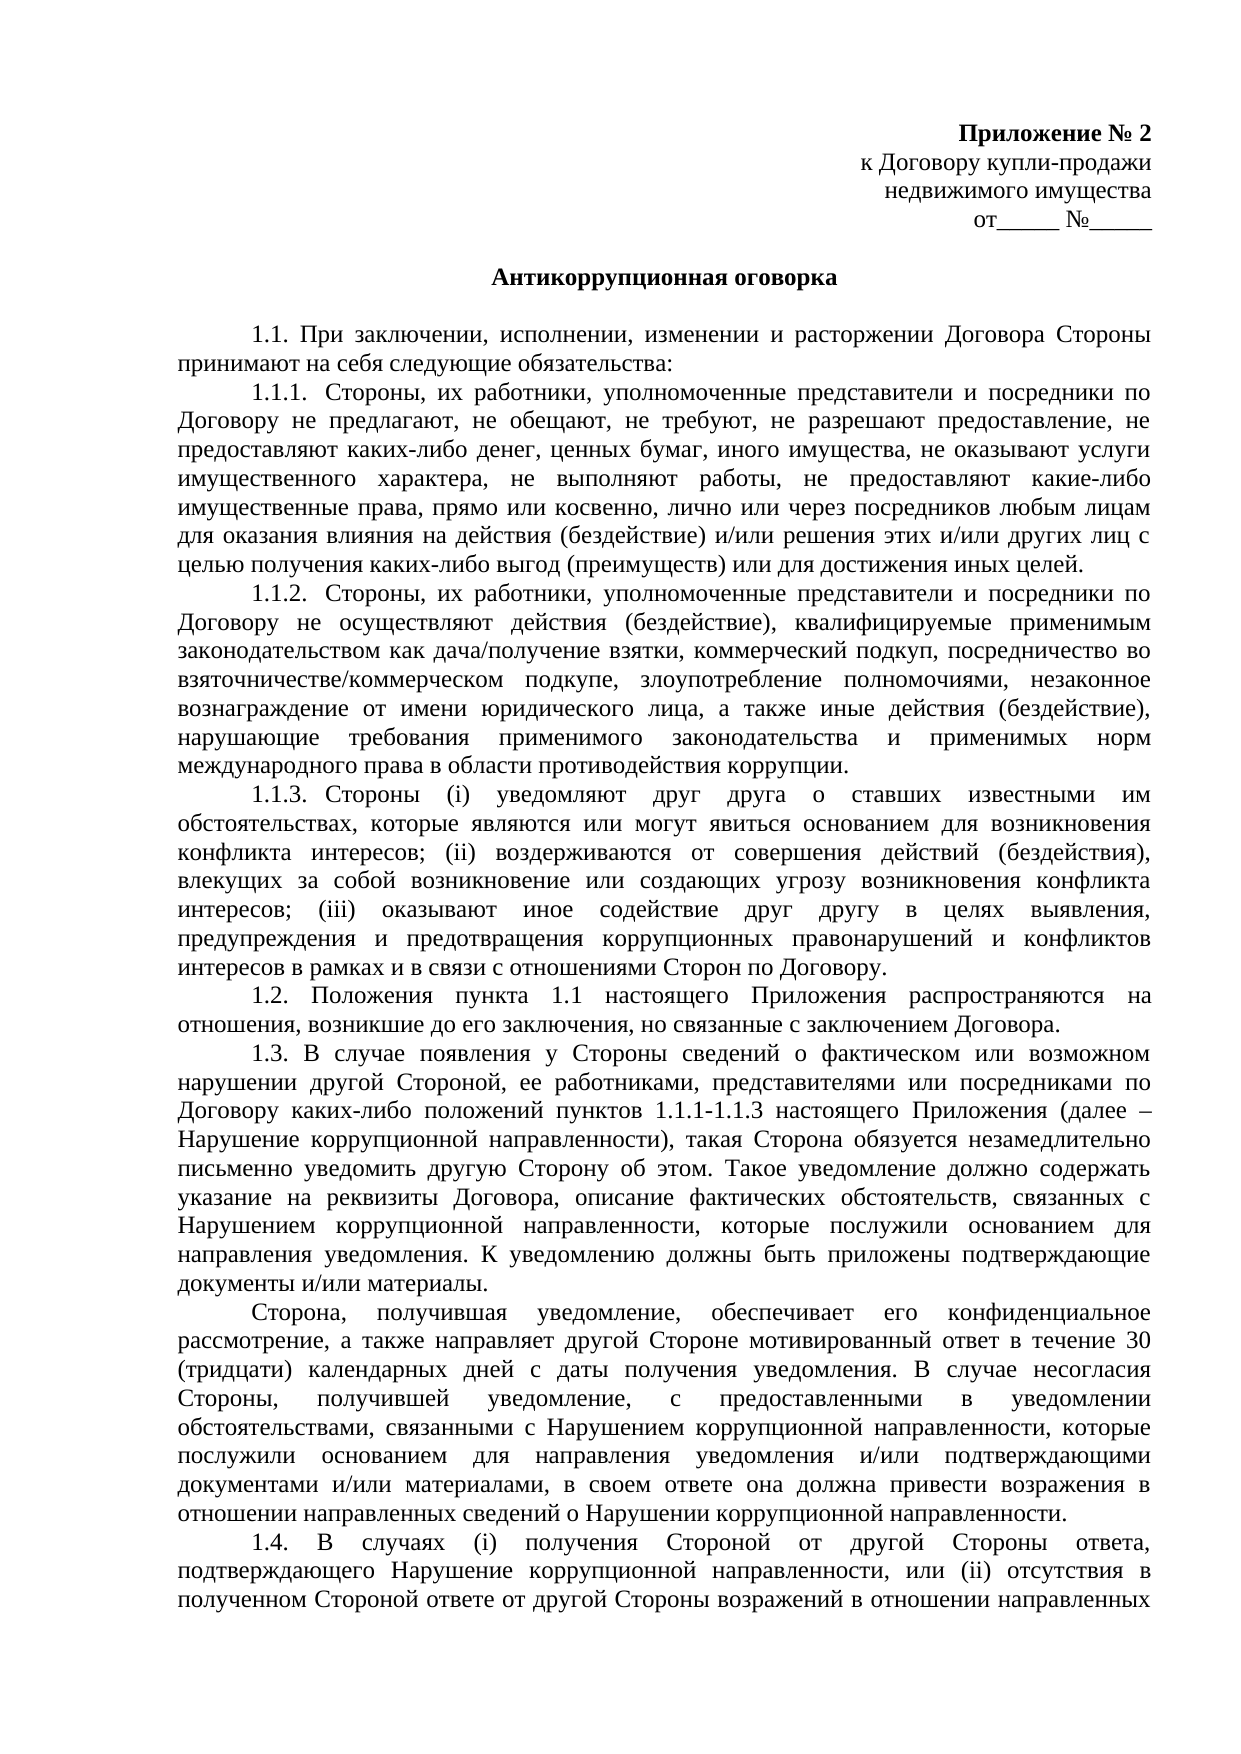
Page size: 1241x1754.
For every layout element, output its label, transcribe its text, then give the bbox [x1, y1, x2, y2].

text недвижимого имущества [177, 176, 1152, 204]
text Сторона, получившая уведомление, обеспечивает его конфиденциальное рассмотрение, а также направляет другой Стороне мотивированный ответ в течение 30 (тридцати) календарных дней с даты получения уведомления. В случае несогласия Стороны, получившей уведомление, c предоставленными в уведомлении обстоятельствами, связанными с Нарушением коррупционной направленности, которые послужили основанием для направления уведомления и/или подтверждающими документами и/или материалами, в своем ответе она должна привести возражения в отношении направленных сведений о Нарушении коррупционной направленности. [177, 1297, 1152, 1527]
text 1.1.2. Стороны, их работники, уполномоченные представители и посредники по Договору не осуществляют действия (бездействие), квалифицируемые применимым законодательством как дача/получение взятки, коммерческий подкуп, посредничество во взяточничестве/коммерческом подкупе, злоупотребление полномочиями, незаконное вознаграждение от имени юридического лица, а также иные действия (бездействие), нарушающие требования применимого законодательства и применимых норм международного права в области противодействия коррупции. [177, 578, 1152, 779]
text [177, 1527, 1152, 1613]
text Приложение № 2 [236, 118, 1152, 147]
text 1.3. В случае появления у Стороны сведений о фактическом или возможном нарушении другой Стороной, ее работниками, представителями или посредниками по Договору каких-либо положений пунктов 1.1.1-1.1.3 настоящего Приложения (далее – Нарушение коррупционной направленности), такая Сторона обязуется незамедлительно письменно уведомить другую Сторону об этом. Такое уведомление должно содержать указание на реквизиты Договора, описание фактических обстоятельств, связанных с Нарушением коррупционной направленности, которые послужили основанием для направления уведомления. К уведомлению должны быть приложены подтверждающие документы и/или материалы. [177, 1038, 1152, 1297]
text 1.2. Положения пункта 1.1 настоящего Приложения распространяются на отношения, возникшие до его заключения, но связанные с заключением Договора. [177, 981, 1152, 1038]
text к Договору купли-продажи [177, 147, 1152, 176]
text 1.1.3. Стороны (i) уведомляют друг друга о ставших известными им обстоятельствах, которые являются или могут явиться основанием для возникновения конфликта интересов; (ii) воздерживаются от совершения действий (бездействия), влекущих за собой возникновение или создающих угрозу возникновения конфликта интересов; (iii) оказывают иное содействие друг другу в целях выявления, предупреждения и предотвращения коррупционных правонарушений и конфликтов интересов в рамках и в связи с отношениями Сторон по Договору. [177, 779, 1152, 981]
text 1.1. При заключении, исполнении, изменении и расторжении Договора Стороны принимают на себя следующие обязательства: [177, 319, 1152, 377]
text от_____ №_____ [177, 204, 1152, 233]
text Антикоррупционная оговорка [177, 262, 1152, 291]
text 1.1.1. Стороны, их работники, уполномоченные представители и посредники по Договору не предлагают, не обещают, не требуют, не разрешают предоставление, не предоставляют каких-либо денег, ценных бумаг, иного имущества, не оказывают услуги имущественного характера, не выполняют работы, не предоставляют какие-либо имущественные права, прямо или косвенно, лично или через посредников любым лицам для оказания влияния на действия (бездействие) и/или решения этих и/или других лиц с целью получения каких-либо выгод (преимуществ) или для достижения иных целей. [177, 377, 1152, 578]
